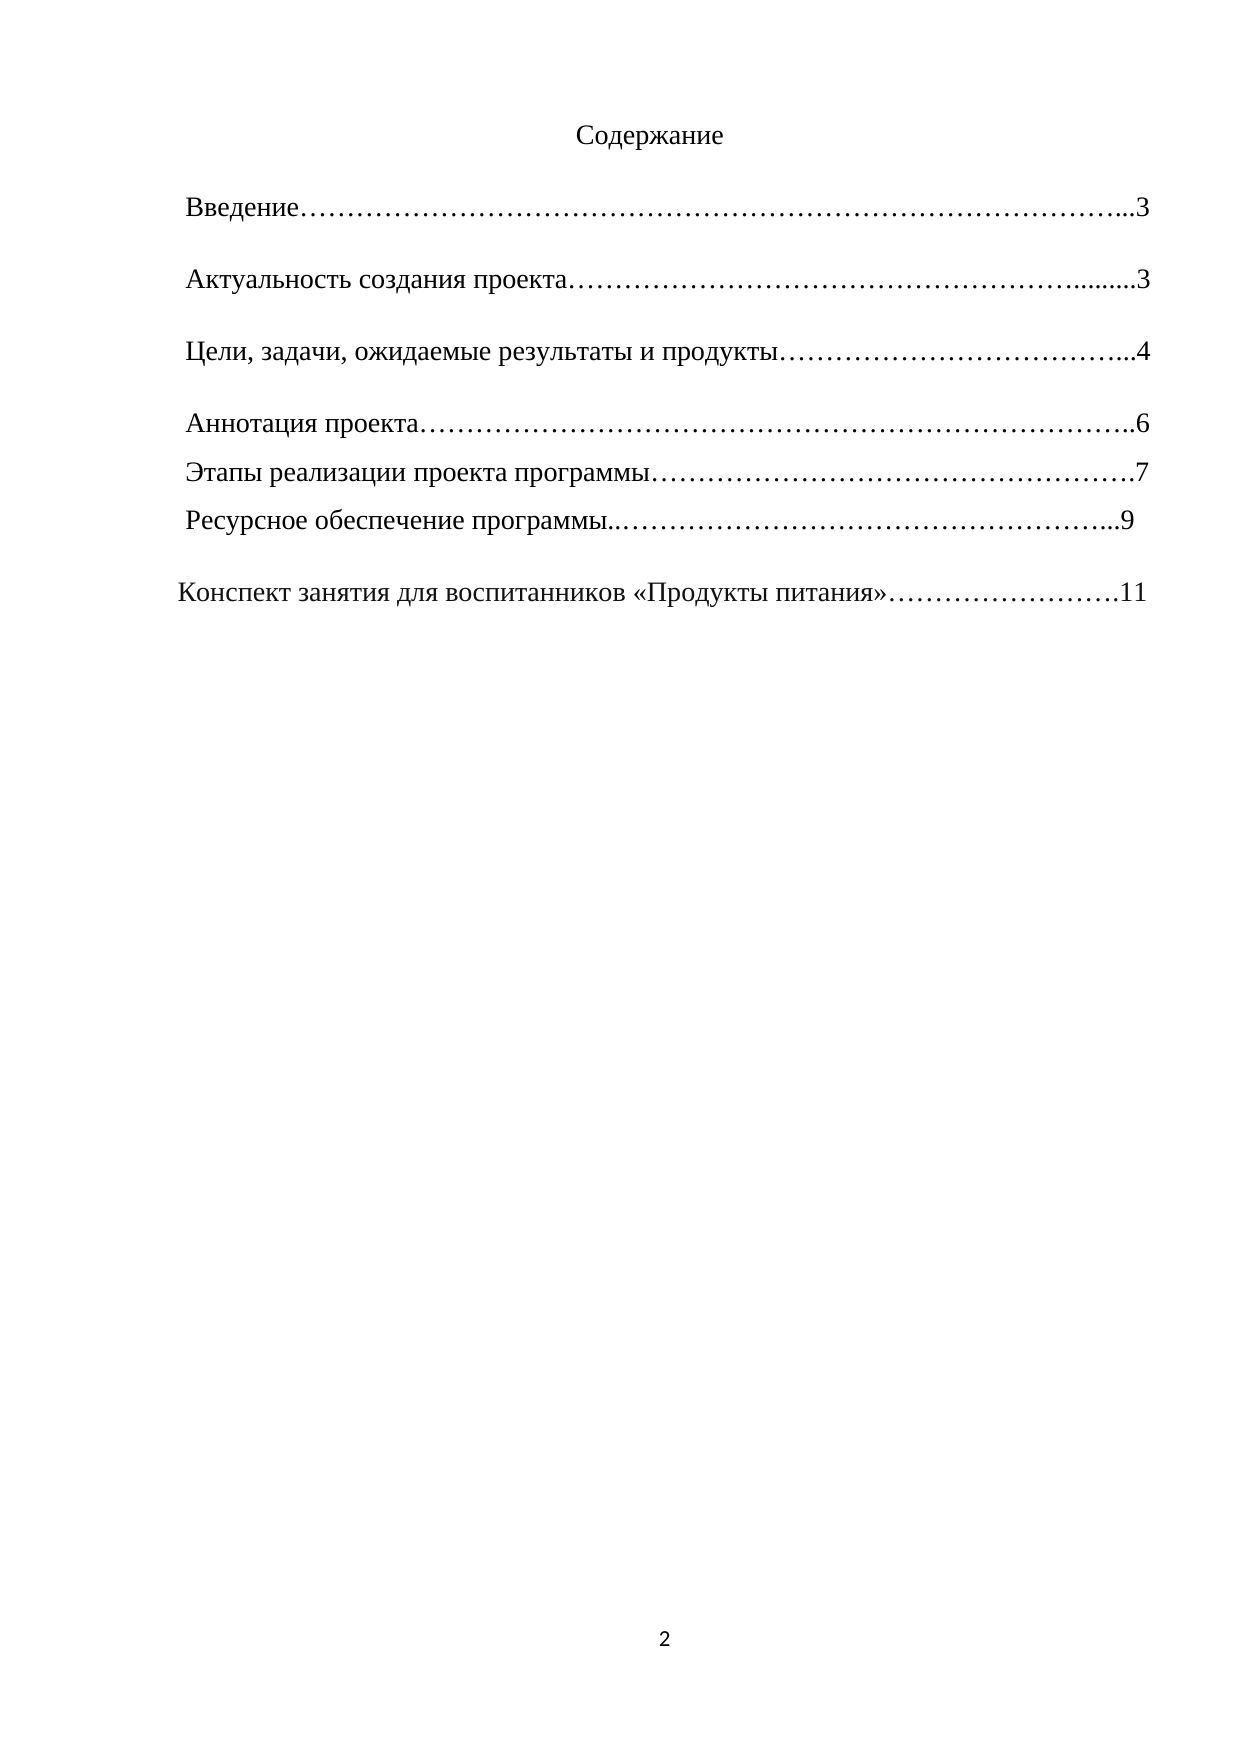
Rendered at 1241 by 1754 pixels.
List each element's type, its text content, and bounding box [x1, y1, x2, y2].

text Цели, задачи, ожидаемые результаты и продукты………………………………...4 [148, 334, 1152, 366]
text Актуальность создания проекта……………………………………………….........3 [148, 262, 1152, 294]
text Конспект занятия для воспитанников «Продукты питания»…………………….11 [177, 575, 1152, 607]
text Аннотация проекта…………………………………………………………………..6 [148, 406, 1152, 438]
text Введение……………………………………………………………………………...3 [148, 190, 1152, 222]
text Содержание [148, 118, 1152, 151]
text Ресурсное обеспечение программы..……………………………………………...9 [148, 503, 1152, 536]
text Этапы реализации проекта программы…………………………………………….7 [148, 454, 1152, 487]
